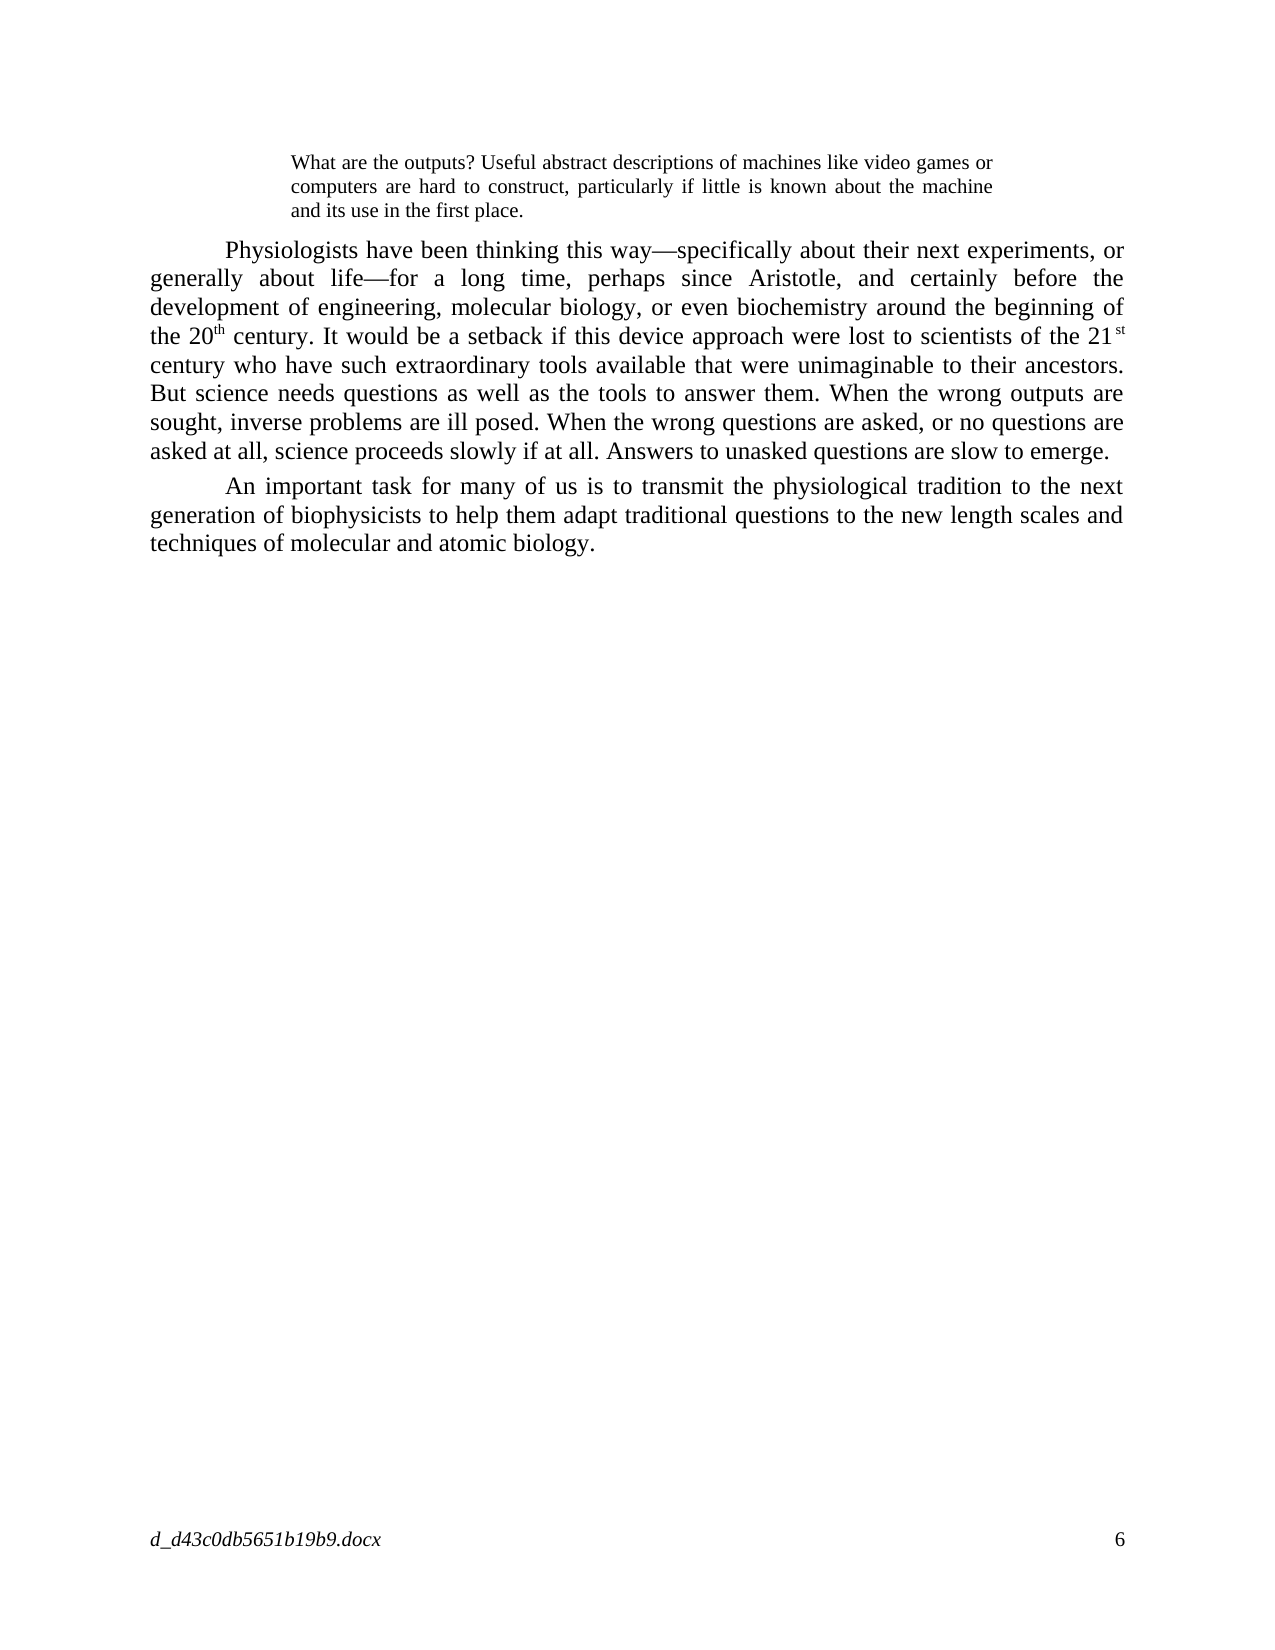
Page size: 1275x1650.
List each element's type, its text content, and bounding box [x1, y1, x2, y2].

text An important task for many of us is to transmit the physiological tradition to the next generation of biophysicists to help them adapt traditional questions to the new length scales and techniques of molecular and atomic biology. [150, 471, 1125, 557]
text Physiologists have been thinking this way—specifically about their next experiments, or generally about life—for a long time, perhaps since Aristotle, and certainly before the development of engineering, molecular biology, or even biochemistry around the beginning of the 20th century. It would be a setback if this device approach were lost to scientists of the 21st century who have such extraordinary tools available that were unimaginable to their ancestors. But science needs questions as well as the tools to answer them. When the wrong outputs are sought, inverse problems are ill posed. When the wrong questions are asked, or no questions are asked at all, science proceeds slowly if at all. Answers to unasked questions are slow to emerge. [150, 235, 1125, 465]
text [291, 150, 994, 222]
